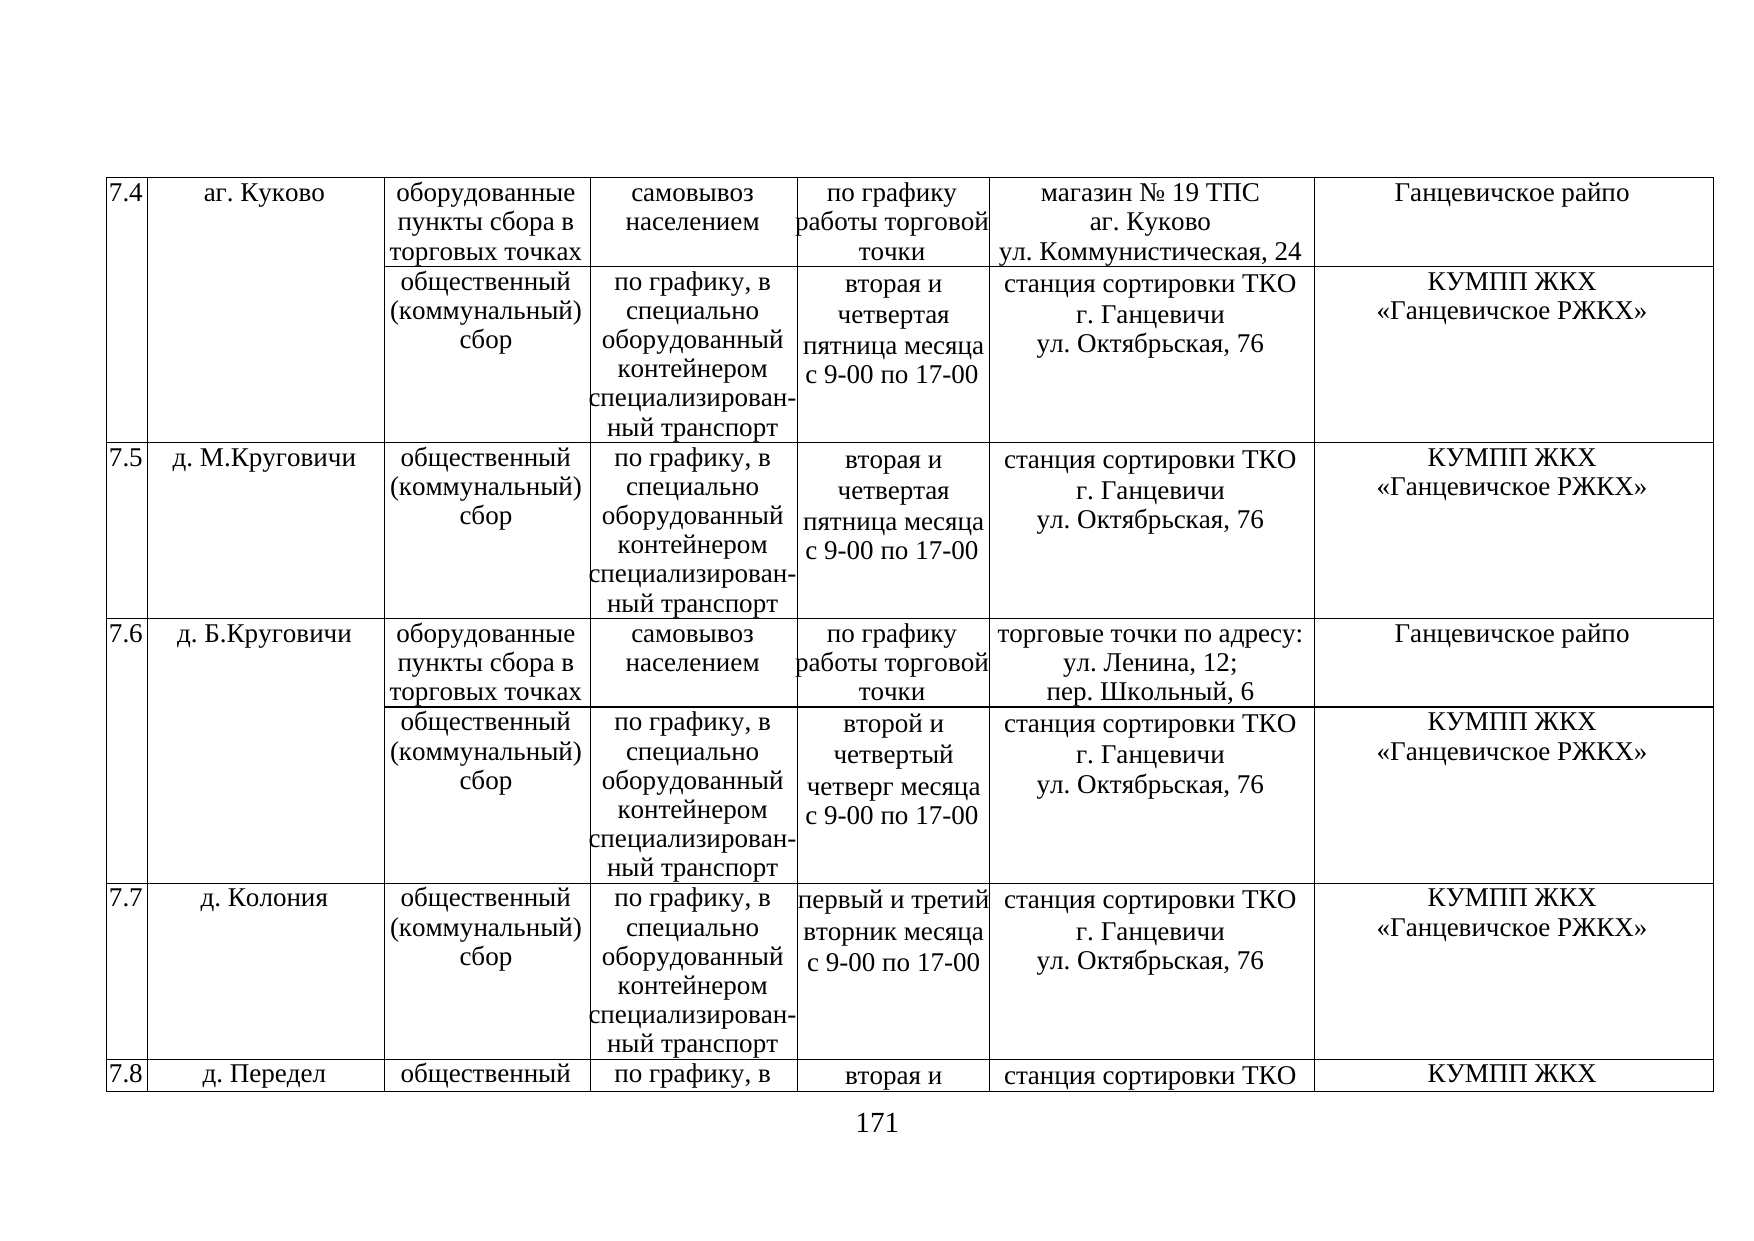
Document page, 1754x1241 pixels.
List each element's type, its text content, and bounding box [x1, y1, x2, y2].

table_cell первый и третий вторник месяца с 9-00 по 17-00 [798, 884, 989, 1058]
table_cell самовывоз населением [591, 619, 797, 706]
table_cell д. Колония [148, 884, 384, 1058]
table_cell 7.5 [107, 443, 147, 618]
table_cell по графику, в специально оборудованный контейнером специализирован-ный транспорт [591, 884, 797, 1058]
table_cell магазин № 19 ТПС аг. Куково ул. Коммунистическая, 24 [990, 178, 1314, 266]
table_cell станция сортировки ТКО г. Ганцевичи ул. Октябрьская, 76 [990, 443, 1314, 618]
table_cell аг. Куково [148, 178, 384, 442]
table_cell оборудованные пункты сбора в торговых точках [385, 178, 590, 266]
table_cell станция сортировки ТКО г. Ганцевичи ул. Октябрьская, 76 [990, 267, 1314, 442]
table_cell д. Б.Круговичи [148, 619, 384, 882]
table_cell станция сортировки ТКО г. Ганцевичи ул. Октябрьская, 76 [990, 708, 1314, 882]
table_cell по графику, в специально оборудованный контейнером специализирован-ный транспорт [591, 443, 797, 618]
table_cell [798, 1060, 989, 1091]
table_cell общественный (коммунальный) сбор [385, 884, 590, 1058]
table_cell Ганцевичское райпо [1315, 619, 1713, 706]
table_cell д. М.Круговичи [148, 443, 384, 618]
table_cell торговые точки по адресу: ул. Ленина, 12; пер. Школьный, 6 [990, 619, 1314, 706]
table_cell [1315, 1060, 1713, 1091]
table_cell КУМПП ЖКХ «Ганцевичское РЖКХ» [1315, 443, 1713, 618]
table_cell 7.4 [107, 178, 147, 442]
table_cell общественный (коммунальный) сбор [385, 267, 590, 442]
table_cell вторая и четвертая пятница месяца с 9-00 по 17-00 [798, 443, 989, 618]
table_cell 7.7 [107, 884, 147, 1058]
table_cell д. Передел [148, 1060, 384, 1091]
table_cell 7.8 [107, 1060, 147, 1091]
table_cell станция сортировки ТКО г. Ганцевичи ул. Октябрьская, 76 [990, 884, 1314, 1058]
table_cell вторая и четвертая пятница месяца с 9-00 по 17-00 [798, 267, 989, 442]
table_cell общественный (коммунальный) сбор [385, 708, 590, 882]
table_cell самовывоз населением [591, 178, 797, 266]
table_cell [990, 1060, 1314, 1091]
table_cell общественный (коммунальный) сбор [385, 443, 590, 618]
table_cell КУМПП ЖКХ «Ганцевичское РЖКХ» [1315, 708, 1713, 882]
table_cell второй и четвертый четверг месяца с 9-00 по 17-00 [798, 708, 989, 882]
table_cell по графику, в специально оборудованный контейнером специализирован-ный транспорт [591, 267, 797, 442]
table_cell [385, 1060, 590, 1091]
table_cell по графику работы торговой точки [798, 178, 989, 266]
table_cell КУМПП ЖКХ «Ганцевичское РЖКХ» [1315, 267, 1713, 442]
table_cell по графику работы торговой точки [798, 619, 989, 706]
table_cell 7.6 [107, 619, 147, 882]
table_cell по графику, в специально оборудованный контейнером специализирован-ный транспорт [591, 708, 797, 882]
table_cell КУМПП ЖКХ «Ганцевичское РЖКХ» [1315, 884, 1713, 1058]
table_cell оборудованные пункты сбора в торговых точках [385, 619, 590, 706]
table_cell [591, 1060, 797, 1091]
table_cell Ганцевичское райпо [1315, 178, 1713, 266]
